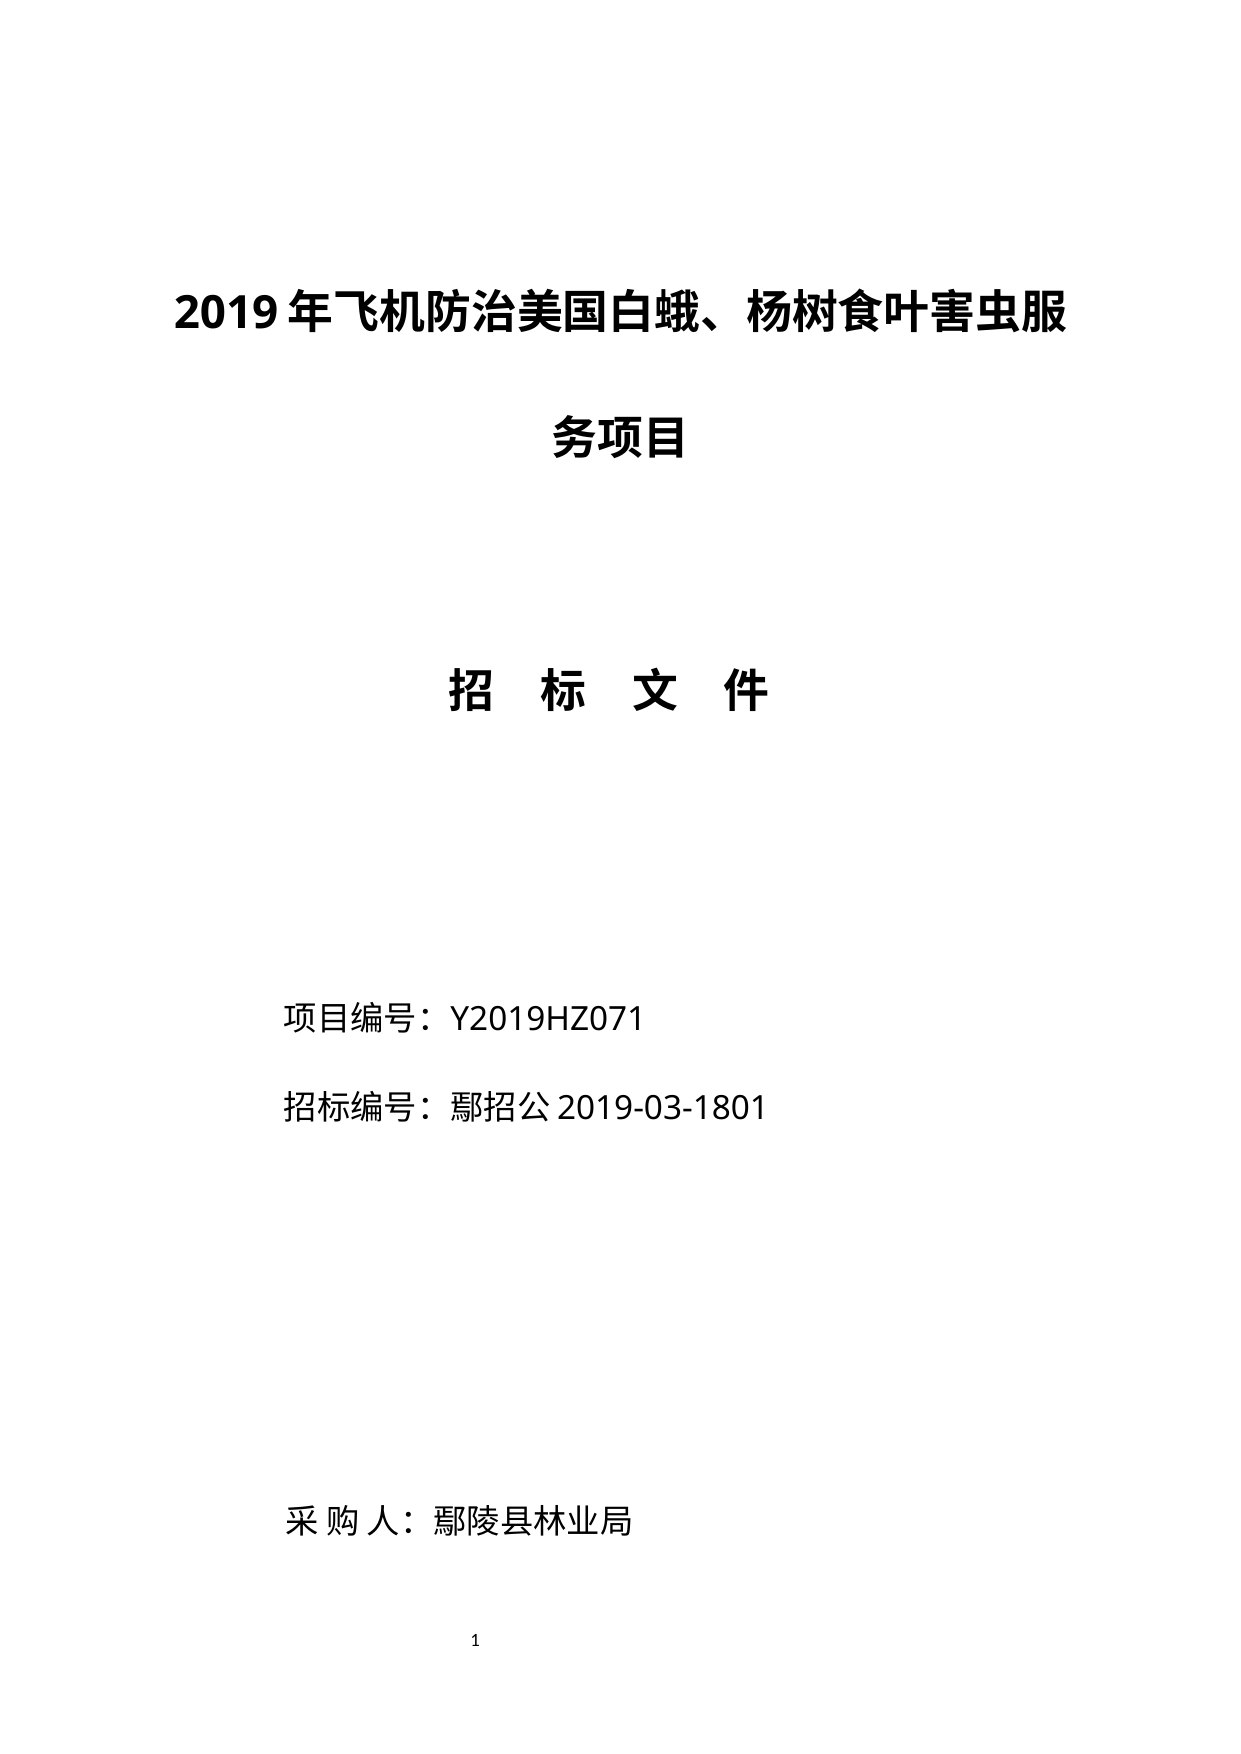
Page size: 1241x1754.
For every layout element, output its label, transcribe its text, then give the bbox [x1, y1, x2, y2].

text 招标编号：鄢招公2019-03-1801 [153, 1072, 1087, 1137]
text 项目编号：Y2019HZ071 [153, 983, 1087, 1048]
text 采 购 人：鄢陵县林业局 [153, 1487, 1087, 1552]
text 招 标 文 件 [153, 638, 1087, 736]
text 2019年飞机防治美国白蛾、杨树食叶害虫服务项目 [153, 259, 1087, 484]
